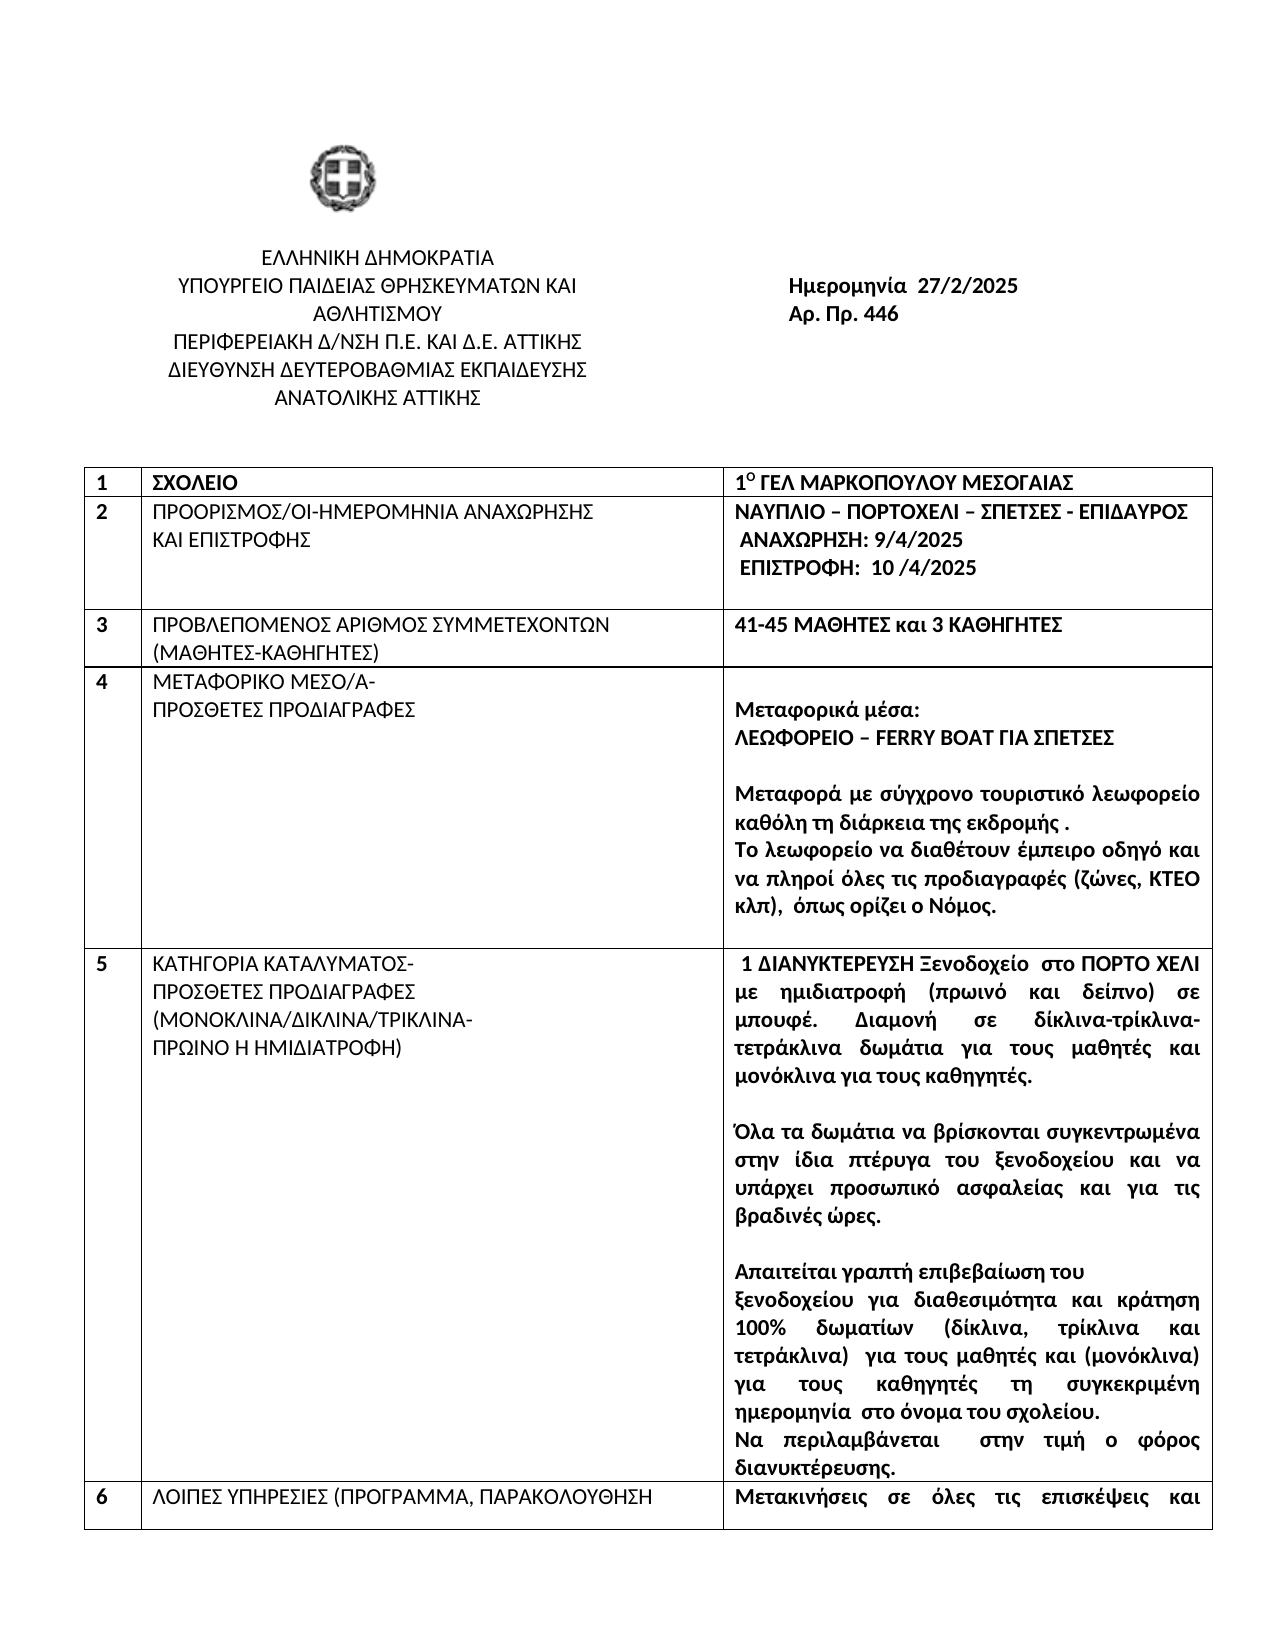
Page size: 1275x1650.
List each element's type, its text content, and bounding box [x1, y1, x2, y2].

table_cell ΠΡΟΟΡΙΣΜΟΣ/ΟΙ-ΗΜΕΡΟΜΗΝΙΑ ΑΝΑΧΩΡΗΣΗΣ ΚΑΙ ΕΠΙΣΤΡΟΦΗΣ [142, 497, 723, 609]
table_cell ΜΕΤΑΦΟΡΙΚΟ ΜΕΣΟ/Α- ΠΡΟΣΘΕΤΕΣ ΠΡΟΔΙΑΓΡΑΦΕΣ [142, 668, 723, 948]
table_cell Μεταφορικά μέσα: ΛΕΩΦΟΡΕΙΟ – FERRY BOAT ΓΙΑ ΣΠΕΤΣΕΣ Μεταφορά με σύγχρονο τουριστικό λεωφορείο καθόλη τη διάρκεια της εκδρομής . Το λεωφορείο να διαθέτουν έμπειρο οδηγό και να πληροί όλες τις προδιαγραφές (ζώνες, ΚΤΕΟ κλπ), όπως ορίζει ο Νόμος. [724, 668, 1212, 948]
table_header ΣΧΟΛΕΙΟ [142, 468, 723, 496]
table_cell 4 [85, 668, 141, 948]
table_cell 6 [85, 1482, 141, 1529]
table_cell 2 [85, 497, 141, 609]
table_cell ΝΑΥΠΛΙΟ – ΠΟΡΤΟΧΕΛΙ – ΣΠΕΤΣΕΣ - ΕΠΙΔΑΥΡΟΣ ΑΝΑΧΩΡΗΣΗ: 9/4/2025 ΕΠΙΣΤΡΟΦΗ: 10 /4/2025 [724, 497, 1212, 609]
table_cell 1 ΔΙΑΝΥΚΤΕΡΕΥΣΗ Ξενοδοχείο στο ΠΟΡΤΟ ΧΕΛΙ με ημιδιατροφή (πρωινό και δείπνο) σε μπουφέ. Διαμονή σε δίκλινα-τρίκλινα-τετράκλινα δωμάτια για τους μαθητές και μονόκλινα για τους καθηγητές. Όλα τα δωμάτια να βρίσκονται συγκεντρωμένα στην ίδια πτέρυγα του ξενοδοχείου και να υπάρχει προσωπικό ασφαλείας και για τις βραδινές ώρες. Απαιτείται γραπτή επιβεβαίωση του ξενοδοχείου για διαθεσιμότητα και κράτηση 100% δωματίων (δίκλινα, τρίκλινα και τετράκλινα) για τους μαθητές και (μονόκλινα) για τους καθηγητές τη συγκεκριμένη ημερομηνία στο όνομα του σχολείου. Να περιλαμβάνεται στην τιμή ο φόρος διανυκτέρευσης. [724, 949, 1212, 1481]
table_cell 5 [85, 949, 141, 1481]
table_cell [142, 1482, 723, 1529]
table_cell 41-45 ΜΑΘΗΤΕΣ και 3 ΚΑΘΗΓΗΤΕΣ [724, 610, 1212, 666]
table_cell ΚΑΤΗΓΟΡΙΑ ΚΑΤΑΛΥΜΑΤΟΣ- ΠΡΟΣΘΕΤΕΣ ΠΡΟΔΙΑΓΡΑΦΕΣ (ΜΟΝΟΚΛΙΝΑ/ΔΙΚΛΙΝΑ/ΤΡΙΚΛΙΝΑ- ΠΡΩΙΝΟ Ή ΗΜΙΔΙΑΤΡΟΦΗ) [142, 949, 723, 1481]
table_cell 3 [85, 610, 141, 666]
table_header ΕΛΛΗΝΙΚΗ ΔΗΜΟΚΡΑΤΙΑ ΥΠΟΥΡΓΕΙΟ ΠΑΙΔΕΙΑΣ ΘΡΗΣΚΕΥΜΑΤΩΝ ΚΑΙ ΑΘΛΗΤΙΣΜΟΥ ΠΕΡΙΦΕΡΕΙΑΚΗ Δ/ΝΣΗ Π.Ε. ΚΑΙ Δ.Ε. ΑΤΤΙΚΗΣ ΔΙΕΥΘΥΝΣΗ ΔΕΥΤΕΡΟΒΑΘΜΙΑΣ ΕΚΠΑΙΔΕΥΣΗΣ ΑΝΑΤΟΛΙΚΗΣ ΑΤΤΙΚΗΣ [128, 243, 627, 439]
table_cell ΠΡΟΒΛΕΠΟΜΕΝΟΣ ΑΡΙΘΜΟΣ ΣΥΜΜΕΤΕΧΟΝΤΩΝ (ΜΑΘΗΤΕΣ-ΚΑΘΗΓΗΤΕΣ) [142, 610, 723, 666]
picture [309, 144, 378, 213]
table_header 1 [85, 468, 141, 496]
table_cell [724, 1482, 1212, 1529]
table_header Ημερομηνία 27/2/2025 Αρ. Πρ. 446 [627, 243, 1127, 439]
table_header 1Ο ΓΕΛ ΜΑΡΚΟΠΟΥΛΟΥ ΜΕΣΟΓΑΙΑΣ [724, 468, 1212, 496]
